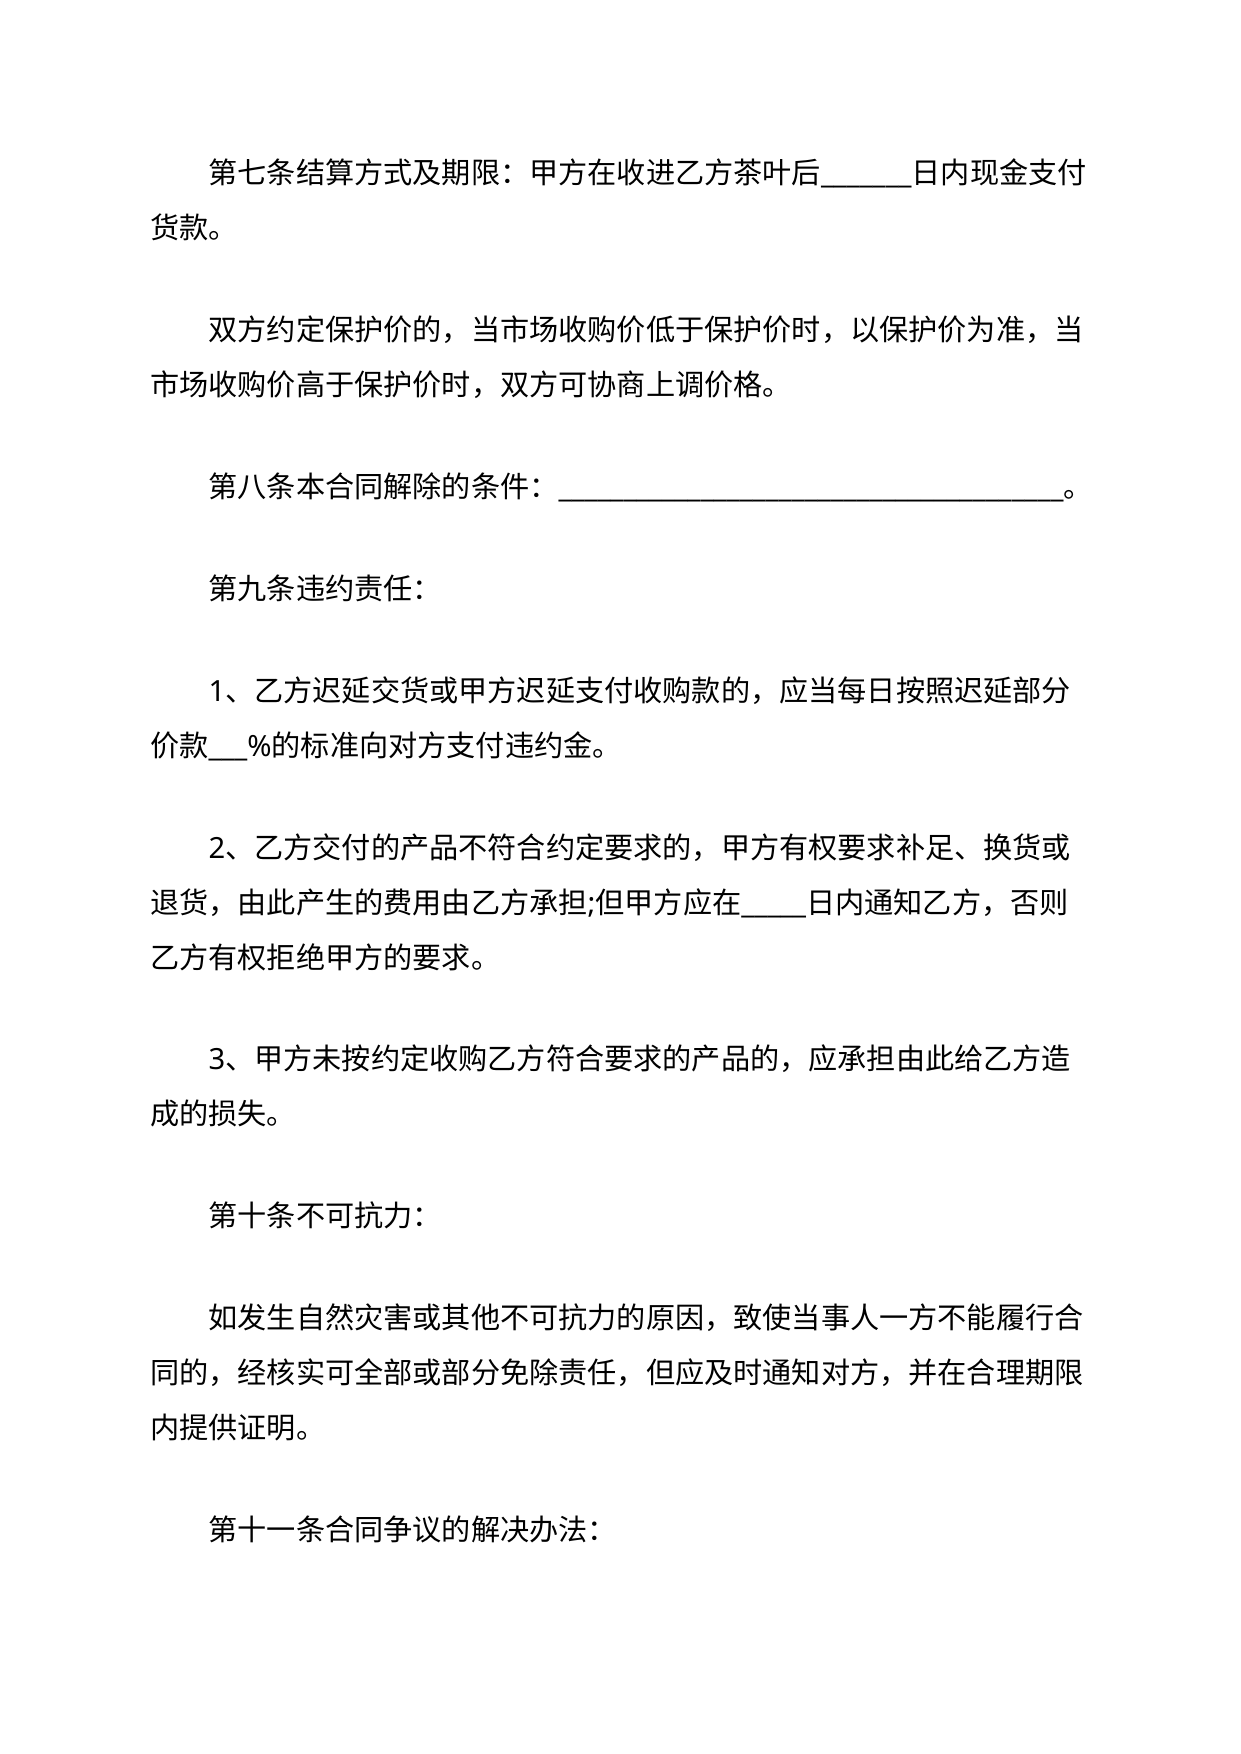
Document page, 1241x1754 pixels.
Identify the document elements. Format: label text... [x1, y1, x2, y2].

text 第十条不可抗力： [150, 1193, 1090, 1235]
text 3、甲方未按约定收购乙方符合要求的产品的，应承担由此给乙方造成的损失。 [150, 1036, 1090, 1133]
text 2、乙方交付的产品不符合约定要求的，甲方有权要求补足、换货或退货，由此产生的费用由乙方承担;但甲方应在_____日内通知乙方，否则乙方有权拒绝甲方的要求。 [150, 824, 1090, 976]
text 第八条本合同解除的条件：_______________________________________。 [150, 463, 1090, 506]
text 第七条结算方式及期限：甲方在收进乙方茶叶后_______日内现金支付货款。 [150, 150, 1090, 247]
text 1、乙方迟延交货或甲方迟延支付收购款的，应当每日按照迟延部分价款___%的标准向对方支付违约金。 [150, 667, 1090, 764]
text 双方约定保护价的，当市场收购价低于保护价时，以保护价为准，当市场收购价高于保护价时，双方可协商上调价格。 [150, 307, 1090, 404]
text 如发生自然灾害或其他不可抗力的原因，致使当事人一方不能履行合同的，经核实可全部或部分免除责任，但应及时通知对方，并在合理期限内提供证明。 [150, 1294, 1090, 1447]
text 第十一条合同争议的解决办法： [150, 1506, 1090, 1548]
text 第九条违约责任： [150, 565, 1090, 608]
